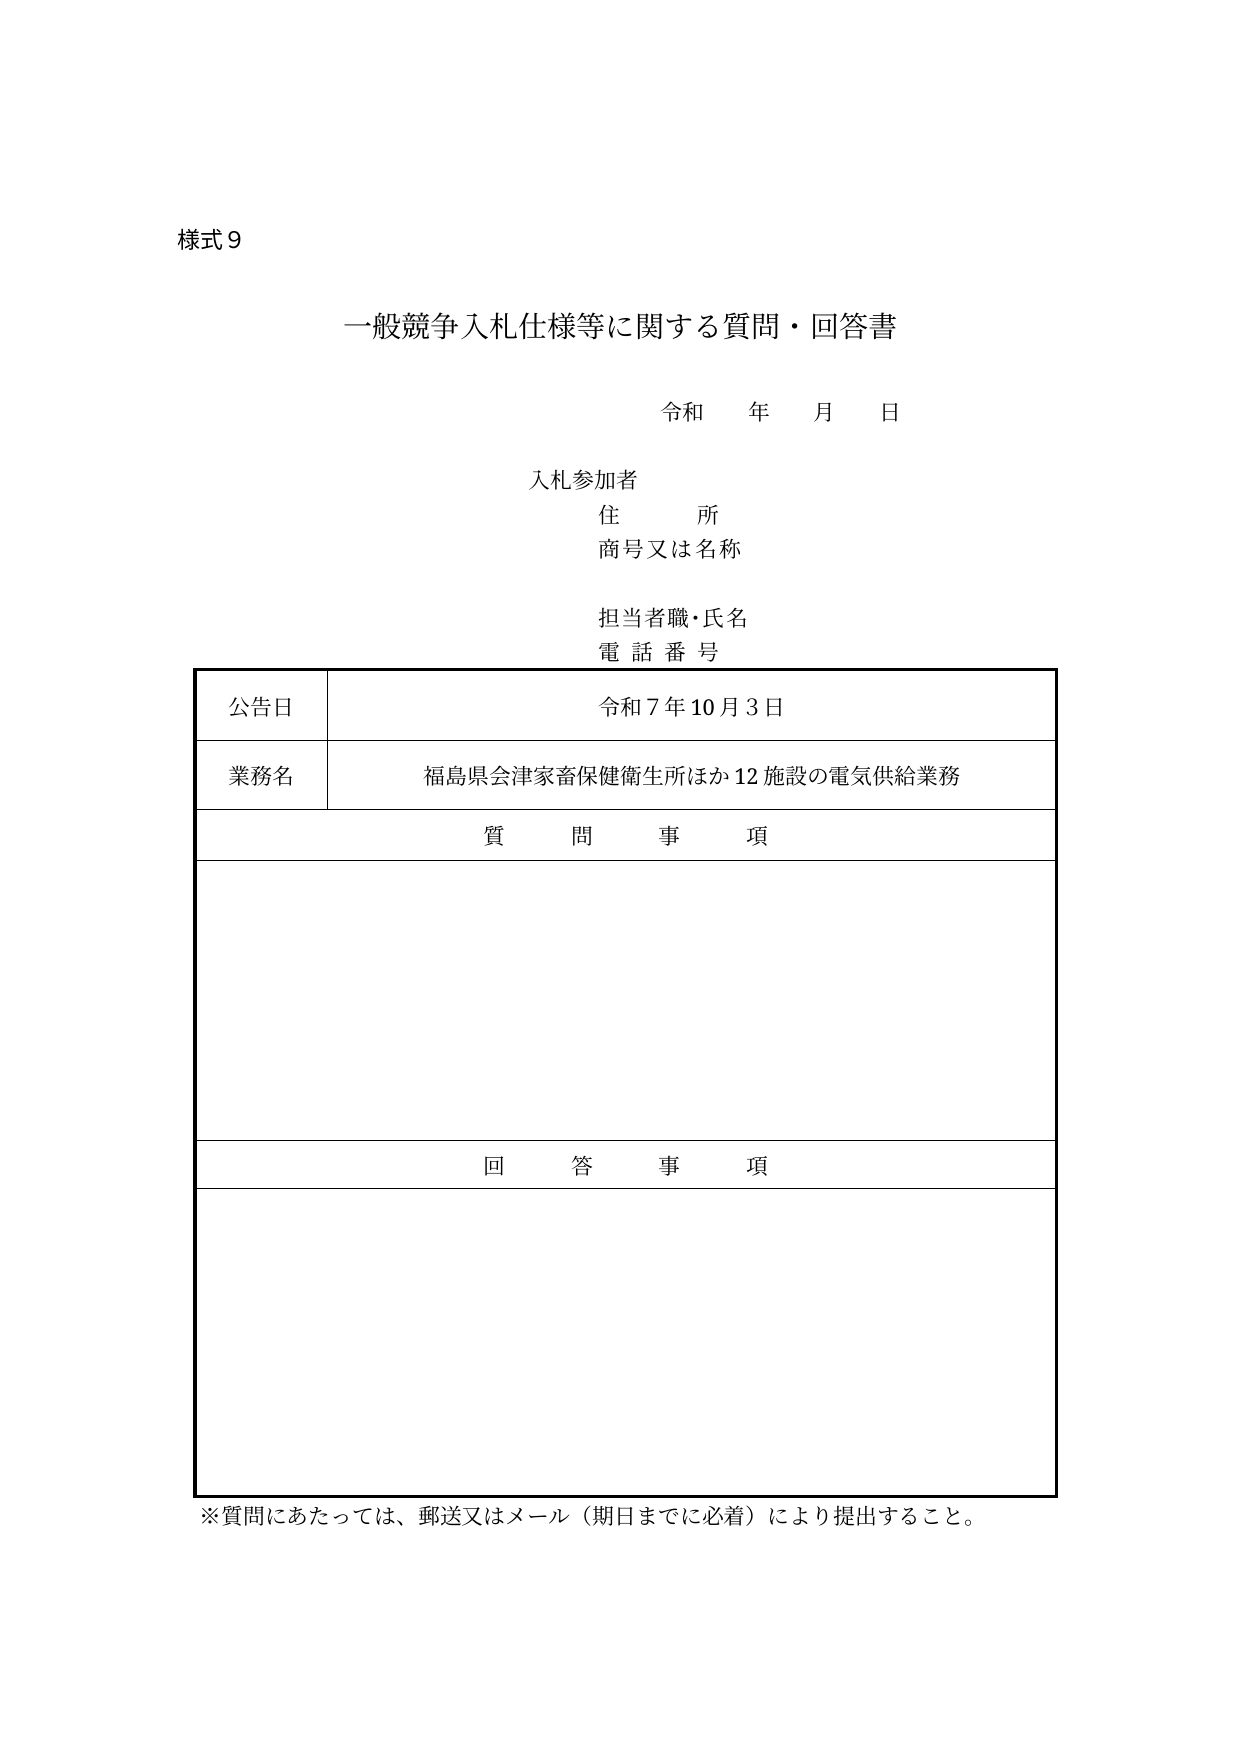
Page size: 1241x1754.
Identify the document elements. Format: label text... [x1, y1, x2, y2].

text 電話番号 [598, 634, 1063, 668]
table_header 令和７年10月３日 [328, 671, 1055, 740]
text 令和 年 月 日 [177, 393, 1063, 428]
text ※質問にあたっては、郵送又はメール（期日までに必着）により提出すること。 [177, 1498, 1063, 1532]
table_cell 回 答 事 項 [197, 1141, 1055, 1188]
table_cell [197, 861, 1055, 1140]
text 様式９ [177, 221, 1063, 256]
table_cell [197, 1189, 1055, 1495]
text 入札参加者 [529, 462, 1063, 496]
text 一般競争入札仕様等に関する質問・回答書 [177, 290, 1063, 359]
text 住 所 [598, 496, 1063, 531]
table_cell 福島県会津家畜保健衛生所ほか12施設の電気供給業務 [328, 741, 1055, 809]
table_cell 質 問 事 項 [197, 810, 1055, 859]
table_cell 業務名 [197, 741, 327, 809]
table_header 公告日 [197, 671, 327, 740]
text 商号又は名称 [598, 531, 1063, 565]
text 担当者職･氏名 [598, 599, 1063, 634]
